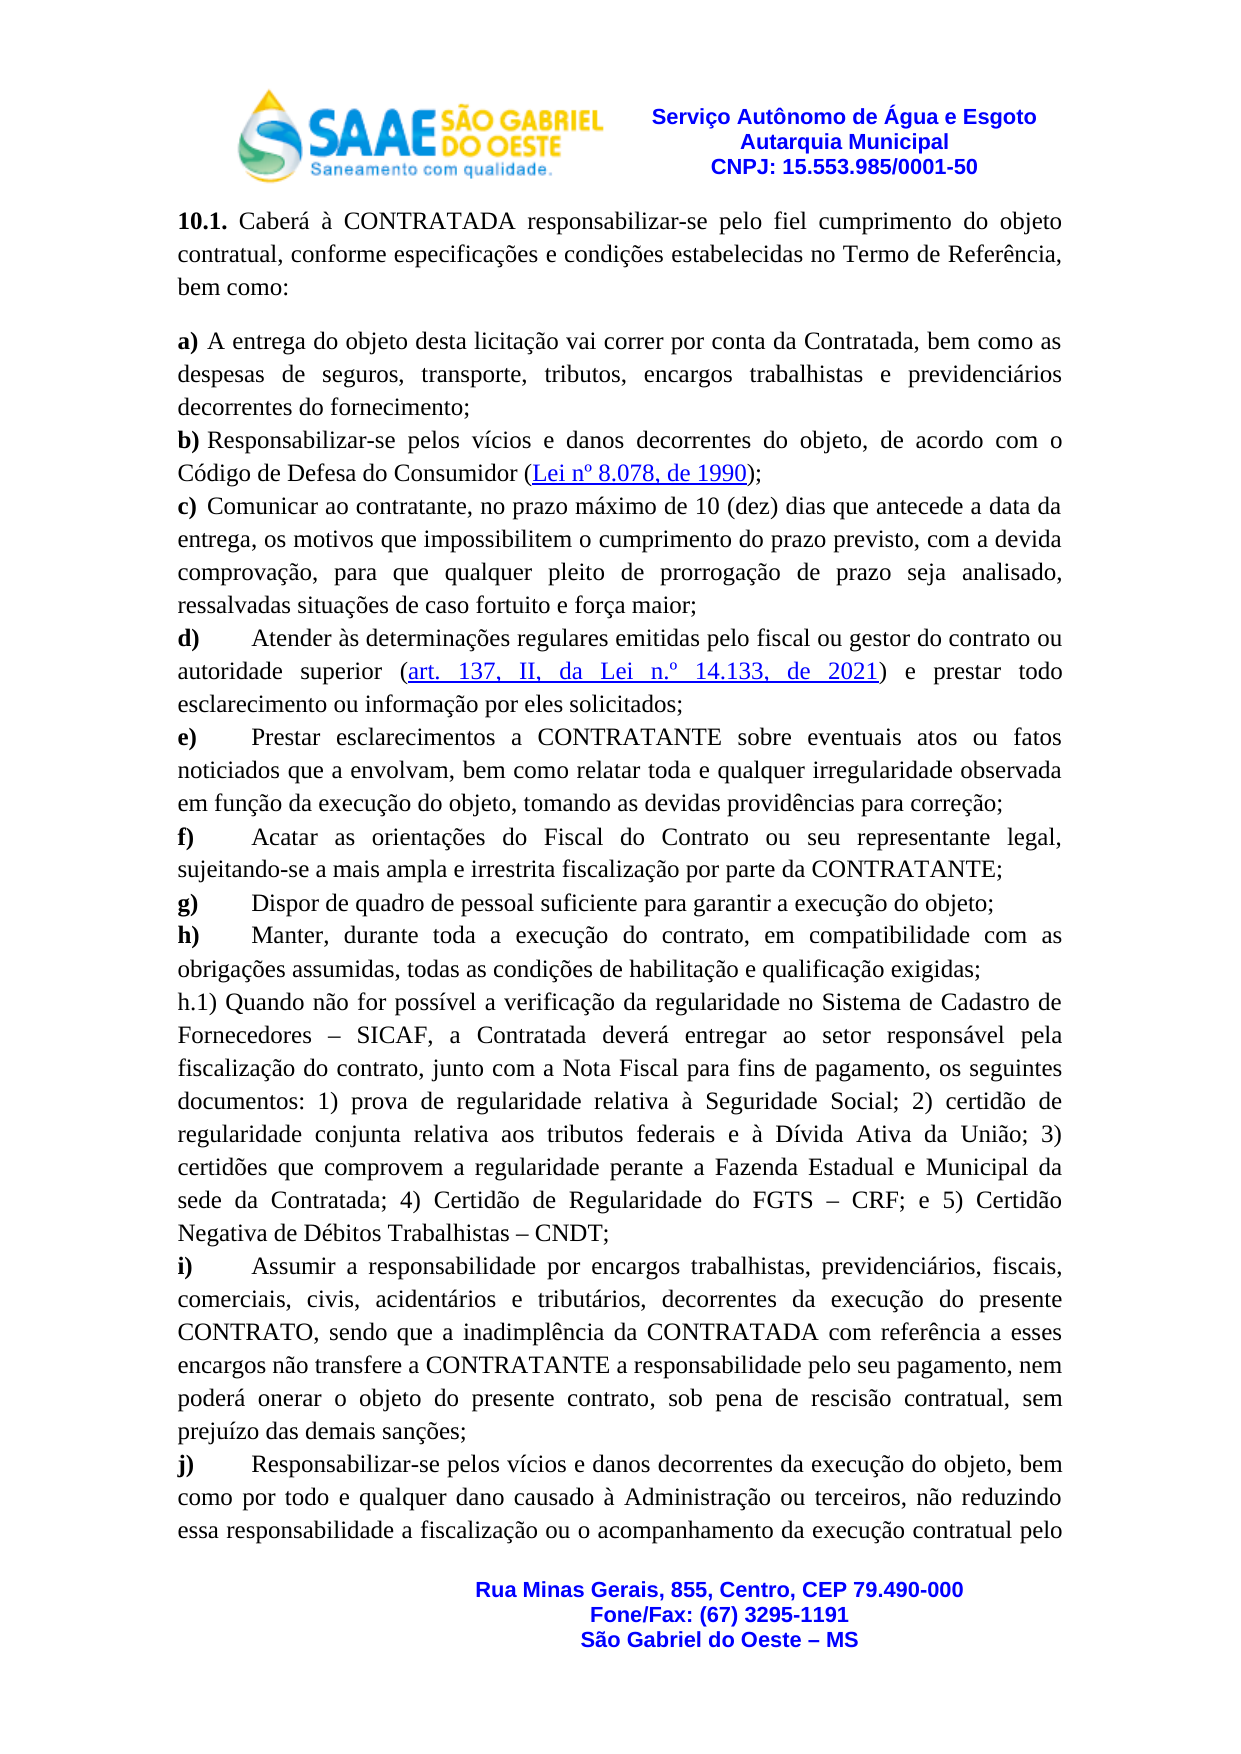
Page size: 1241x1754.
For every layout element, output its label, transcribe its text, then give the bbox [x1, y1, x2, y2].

list Atender às determinações regulares emitidas pelo fiscal ou gestor do contrato ou autoridade superior (art. 137, II, da Lei n.º 14.133, de 2021) e prestar todo esclarecimento ou informação por eles solicitados; [177, 623, 1063, 718]
list Dispor de quadro de pessoal suficiente para garantir a execução do objeto; [177, 888, 1063, 916]
list A entrega do objeto desta licitação vai correr por conta da Contratada, bem como as despesas de seguros, transporte, tributos, encargos trabalhistas e previdenciários decorrentes do fornecimento; [177, 326, 1063, 421]
list Acatar as orientações do Fiscal do Contrato ou seu representante legal, sujeitando-se a mais ampla e irrestrita fiscalização por parte da CONTRATANTE; [177, 822, 1063, 883]
list Prestar esclarecimentos a CONTRATANTE sobre eventuais atos ou fatos noticiados que a envolvam, bem como relatar toda e qualquer irregularidade observada em função da execução do objeto, tomando as devidas providências para correção; [177, 722, 1063, 817]
text 10.1. Caberá à CONTRATADA responsabilizar-se pelo fiel cumprimento do objeto contratual, conforme especificações e condições estabelecidas no Termo de Referência, bem como: [177, 206, 1063, 301]
list Assumir a responsabilidade por encargos trabalhistas, previdenciários, fiscais, comerciais, civis, acidentários e tributários, decorrentes da execução do presente CONTRATO, sendo que a inadimplência da CONTRATADA com referência a esses encargos não transfere a CONTRATANTE a responsabilidade pelo seu pagamento, nem poderá onerar o objeto do presente contrato, sob pena de rescisão contratual, sem prejuízo das demais sanções; [177, 1251, 1063, 1445]
picture [229, 80, 614, 188]
list h.1) Quando não for possível a verificação da regularidade no Sistema de Cadastro de Fornecedores – SICAF, a Contratada deverá entregar ao setor responsável pela fiscalização do contrato, junto com a Nota Fiscal para fins de pagamento, os seguintes documentos: 1) prova de regularidade relativa à Seguridade Social; 2) certidão de regularidade conjunta relativa aos tributos federais e à Dívida Ativa da União; 3) certidões que comprovem a regularidade perante a Fazenda Estadual e Municipal da sede da Contratada; 4) Certidão de Regularidade do FGTS – CRF; e 5) Certidão Negativa de Débitos Trabalhistas – CNDT; [177, 987, 1063, 1247]
list Responsabilizar-se pelos vícios e danos decorrentes do objeto, de acordo com o Código de Defesa do Consumidor (Lei nº 8.078, de 1990); [177, 425, 1063, 487]
list Comunicar ao contratante, no prazo máximo de 10 (dez) dias que antecede a data da entrega, os motivos que impossibilitem o cumprimento do prazo previsto, com a devida comprovação, para que qualquer pleito de prorrogação de prazo seja analisado, ressalvadas situações de caso fortuito e força maior; [177, 491, 1063, 619]
list Manter, durante toda a execução do contrato, em compatibilidade com as obrigações assumidas, todas as condições de habilitação e qualificação exigidas; [177, 921, 1063, 982]
